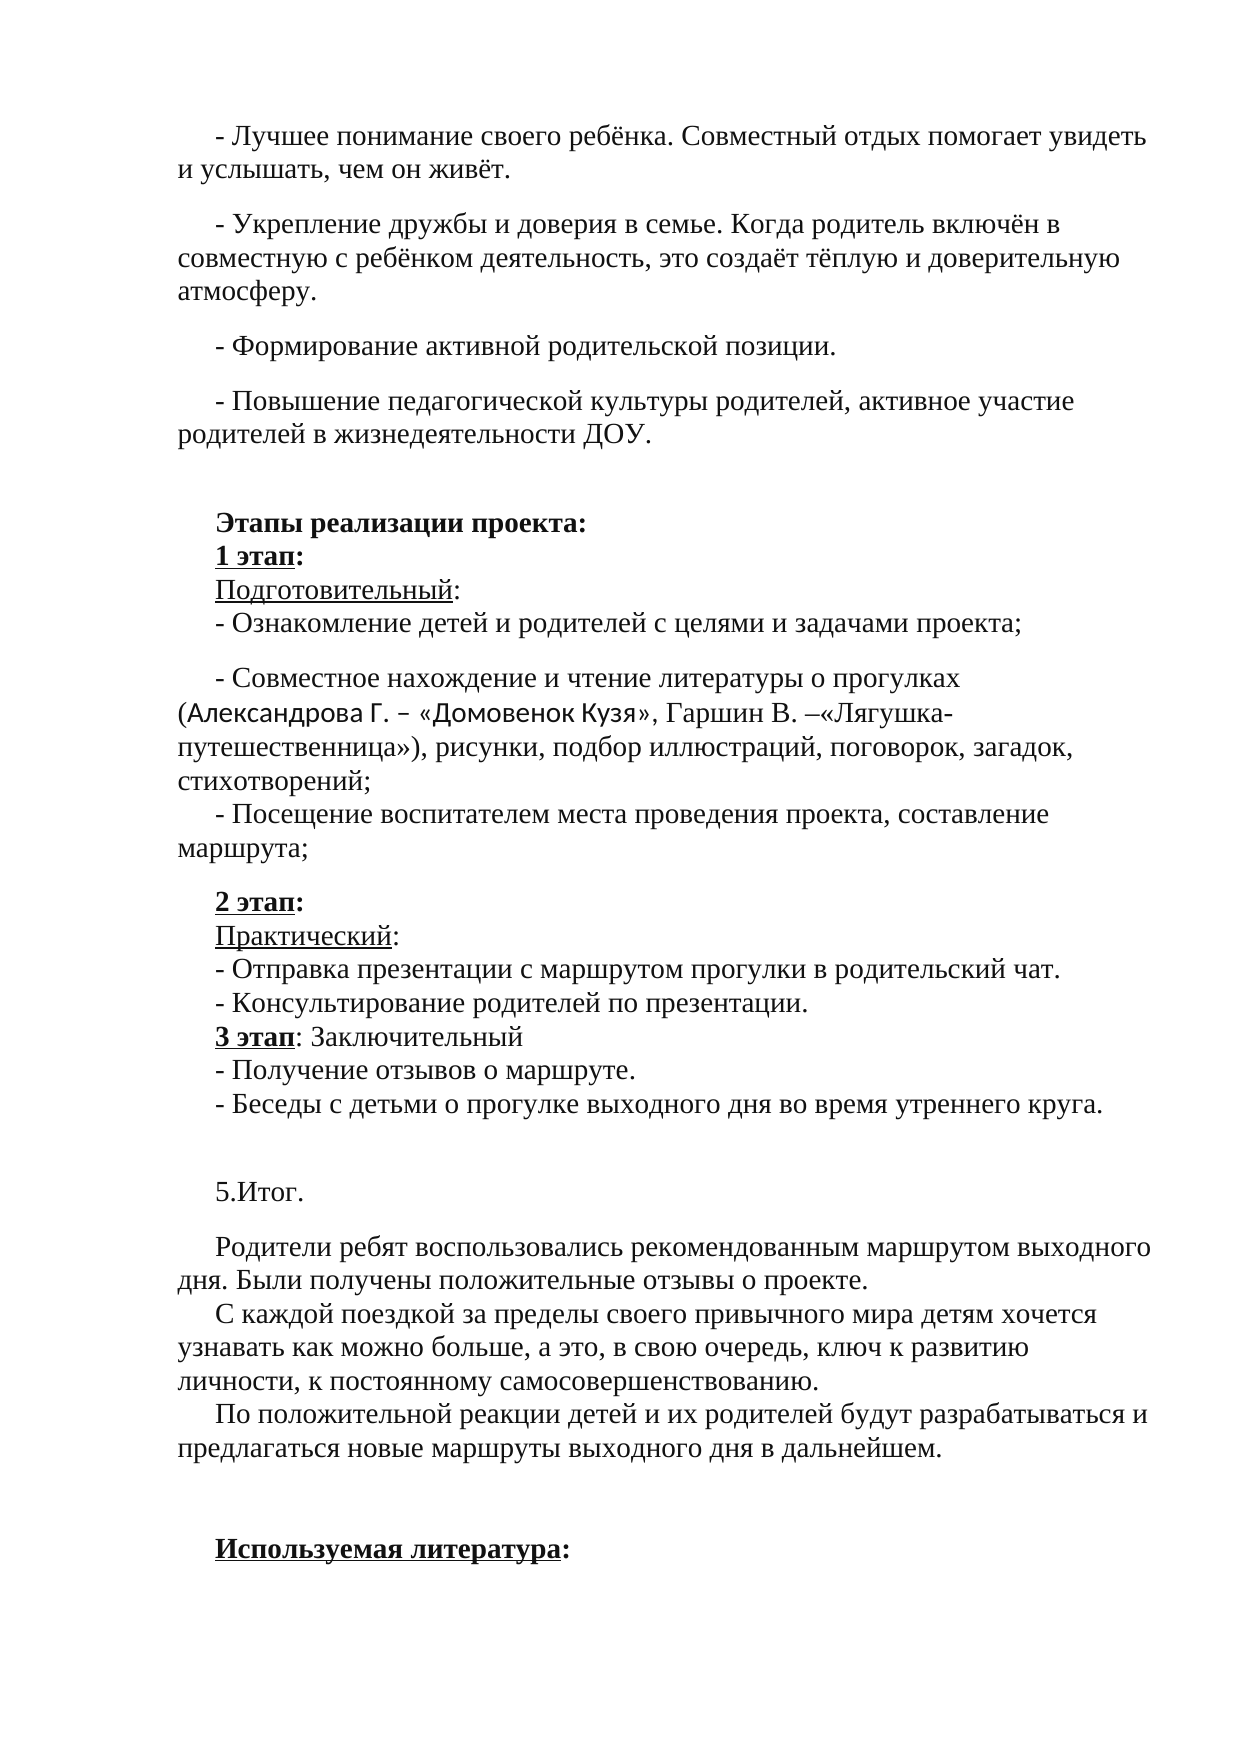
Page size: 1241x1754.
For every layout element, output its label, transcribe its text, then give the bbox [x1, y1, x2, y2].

text - Посещение воспитателем места проведения проекта, составление маршрута; [177, 797, 1152, 864]
text - Беседы с детьми о прогулке выходного дня во время утреннего круга. [177, 1086, 1152, 1119]
text - Консультирование родителей по презентации. [177, 985, 1152, 1019]
text 3 этап: Заключительный [177, 1019, 1152, 1052]
text - Укрепление дружбы и доверия в семье. Когда родитель включён в совместную с ребёнком деятельность, это создаёт тёплую и доверительную атмосферу. [177, 206, 1152, 307]
text 5.Итог. [177, 1174, 1152, 1208]
text - Ознакомление детей и родителей с целями и задачами проекта; [177, 606, 1152, 639]
text 1 этап: [177, 538, 1152, 572]
text Практический: [177, 918, 1152, 952]
text Подготовительный: [177, 572, 1152, 606]
text - Получение отзывов о маршруте. [177, 1052, 1152, 1086]
text 2 этап: [177, 884, 1152, 918]
text По положительной реакции детей и их родителей будут разрабатываться и предлагаться новые маршруты выходного дня в дальнейшем. [177, 1397, 1152, 1464]
text - Отправка презентации с маршрутом прогулки в родительский чат. [177, 952, 1152, 985]
text Используемая литература: [177, 1531, 1152, 1564]
text - Повышение педагогической культуры родителей, активное участие родителей в жизнедеятельности ДОУ. [177, 383, 1152, 450]
text - Лучшее понимание своего ребёнка. Совместный отдых помогает увидеть и услышать, чем он живёт. [177, 118, 1152, 185]
text - Формирование активной родительской позиции. [177, 328, 1152, 362]
text - Совместное нахождение и чтение литературы о прогулках (Александрова Г. – «Домовенок Кузя», Гаршин В. –«Лягушка-путешественница»), рисунки, подбор иллюстраций, поговорок, загадок, стихотворений; [177, 660, 1152, 797]
text Этапы реализации проекта: [177, 505, 1152, 538]
text Родители ребят воспользовались рекомендованным маршрутом выходного дня. Были получены положительные отзывы о проекте. [177, 1229, 1152, 1296]
text С каждой поездкой за пределы своего привычного мира детям хочется узнавать как можно больше, а это, в свою очередь, ключ к развитию личности, к постоянному самосовершенствованию. [177, 1296, 1152, 1397]
